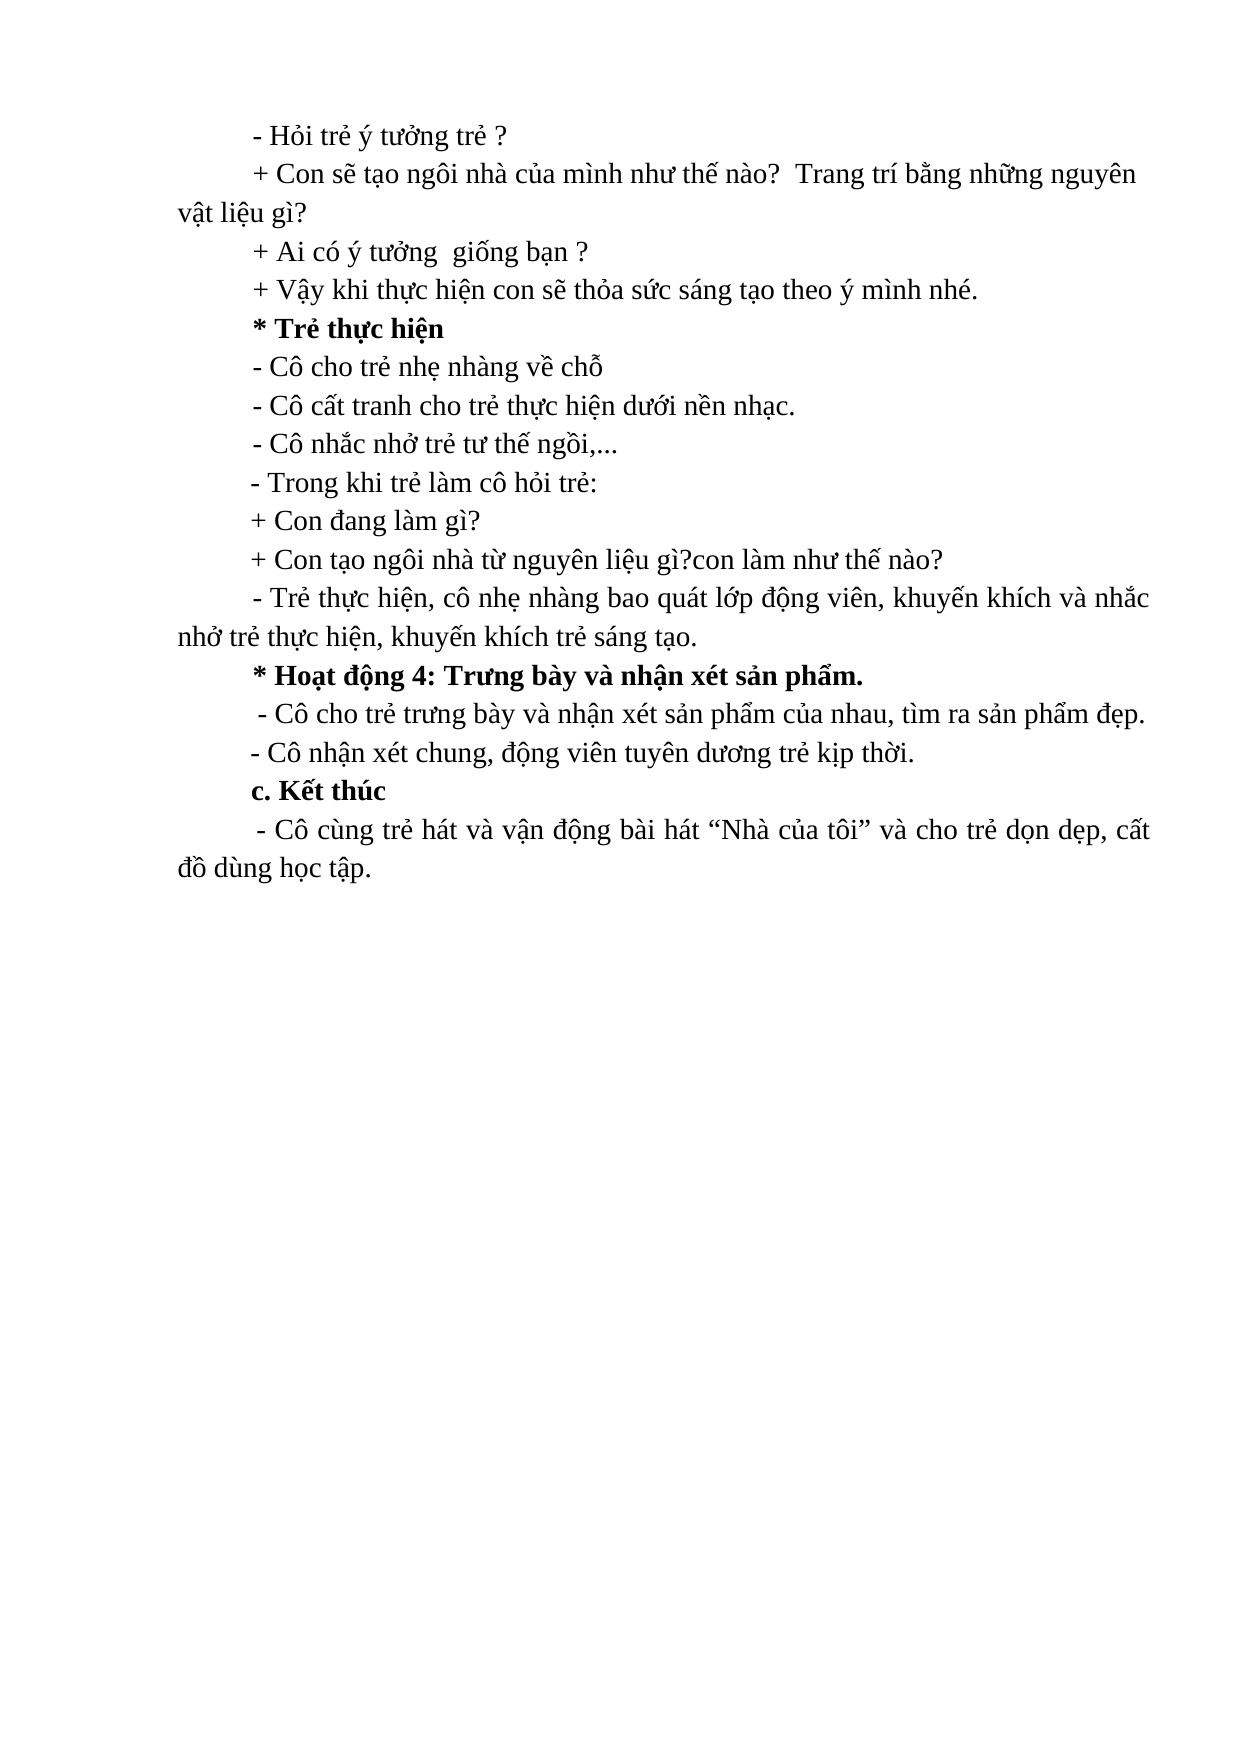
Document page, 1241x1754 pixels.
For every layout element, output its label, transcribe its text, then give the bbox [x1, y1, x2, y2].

text - Cô nhắc nhở trẻ tư thế ngồi,... [177, 426, 1152, 460]
text + Ai có ý tưởng giống bạn ? [177, 234, 1152, 267]
text - Cô cùng trẻ hát và vận động bài hát “Nhà của tôi” và cho trẻ dọn dẹp, cất đồ dùng học tập. [177, 812, 1152, 884]
text - Trẻ thực hiện, cô nhẹ nhàng bao quát lớp động viên, khuyến khích và nhắc nhở trẻ thực hiện, khuyến khích trẻ sáng tạo. [177, 581, 1152, 653]
text - Cô cất tranh cho trẻ thực hiện dưới nền nhạc. [177, 388, 1152, 421]
text * Hoạt động 4: Trưng bày và nhận xét sản phẩm. [177, 658, 1152, 691]
text + Vậy khi thực hiện con sẽ thỏa sức sáng tạo theo ý mình nhé. [177, 272, 1152, 306]
text - Cô cho trẻ nhẹ nhàng về chỗ [177, 349, 1152, 383]
text - Cô nhận xét chung, động viên tuyên dương trẻ kịp thời. [177, 735, 1152, 768]
text + Con tạo ngôi nhà từ nguyên liệu gì?con làm như thế nào? [177, 542, 1152, 576]
text c. Kết thúc [177, 773, 1152, 807]
text + Con sẽ tạo ngôi nhà của mình như thế nào? Trang trí bằng những nguyên vật liệu gì? [177, 157, 1152, 229]
text - Hỏi trẻ ý tưởng trẻ ? [177, 118, 1152, 152]
text - Trong khi trẻ làm cô hỏi trẻ: [177, 465, 1152, 498]
text * Trẻ thực hiện [177, 311, 1152, 344]
text - Cô cho trẻ trưng bày và nhận xét sản phẩm của nhau, tìm ra sản phẩm đẹp. [177, 696, 1152, 730]
text + Con đang làm gì? [177, 503, 1152, 537]
